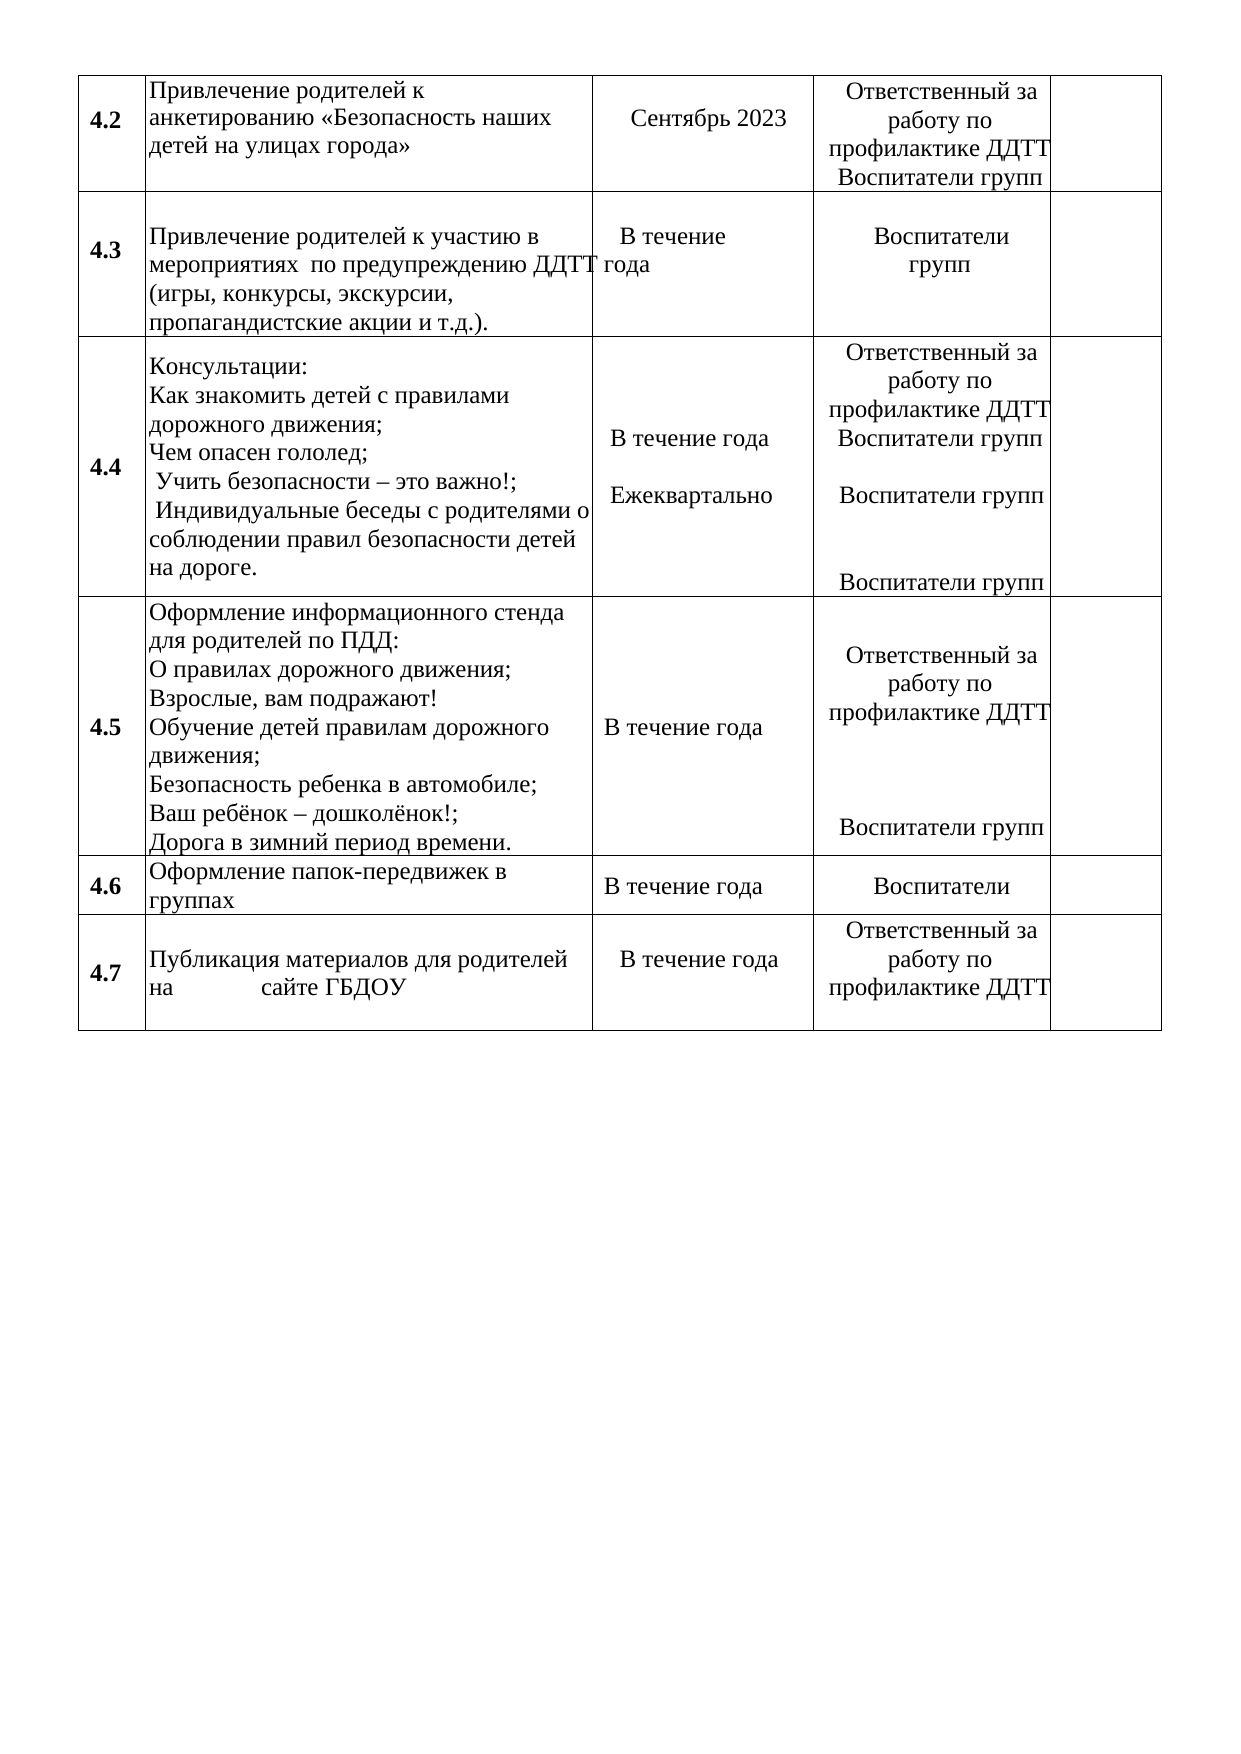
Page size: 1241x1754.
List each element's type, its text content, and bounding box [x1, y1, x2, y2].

table_cell 4.3 [79, 192, 145, 336]
table_cell Консультации: Как знакомить детей с правилами дорожного движения; Чем опасен гололед; Учить безопасности – это важно!; Индивидуальные беседы с родителями о соблюдении правил безопасности детей на дороге. [146, 337, 592, 596]
table_cell Оформление информационного стенда для родителей по ПДД: О правилах дорожного движения; Взрослые, вам подражают! Обучение детей правилам дорожного движения; Безопасность ребенка в автомобиле; Ваш ребёнок – дошколёнок!; Дорога в зимний период времени. [146, 597, 592, 855]
table_cell [1051, 337, 1161, 596]
table_cell В течение года [593, 597, 813, 855]
table_cell В течение года [593, 856, 813, 914]
table_cell Публикация материалов для родителей на сайте ГБДОУ [146, 915, 592, 1030]
table_cell Воспитатели [814, 856, 1050, 914]
table_cell [1051, 915, 1161, 1030]
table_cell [814, 76, 1050, 191]
table_cell Воспитатели групп [814, 192, 1050, 336]
table_cell В течение года [593, 192, 813, 336]
table_cell [1051, 192, 1161, 336]
table_cell Привлечение родителей к участию в мероприятиях по предупреждению ДДТТ (игры, конкурсы, экскурсии, пропагандистские акции и т.д.). [146, 192, 592, 336]
table_cell 4.2 [79, 76, 145, 191]
table_cell Ответственный за работу по профилактике ДДТТ Воспитатели групп [814, 597, 1050, 855]
table_cell 4.4 [79, 337, 145, 596]
table_cell В течение года Ежеквартально [593, 337, 813, 596]
table_cell 4.5 [79, 597, 145, 855]
table_cell [1051, 76, 1161, 191]
table_cell В течение года [593, 915, 813, 1030]
table_cell [1051, 856, 1161, 914]
table_cell 4.7 [79, 915, 145, 1030]
table_cell Ответственный за работу по профилактике ДДТТ [814, 915, 1050, 1030]
table_cell Сентябрь 2023 [593, 76, 813, 191]
table_cell Оформление папок-передвижек в группах [146, 856, 592, 914]
table_cell Привлечение родителей к анкетированию «Безопасность наших детей на улицах города» [146, 76, 592, 191]
table_cell 4.6 [79, 856, 145, 914]
table_cell [1051, 597, 1161, 855]
table_cell Ответственный за работу по профилактике ДДТТ Воспитатели групп Воспитатели групп Воспитатели групп [814, 337, 1050, 596]
